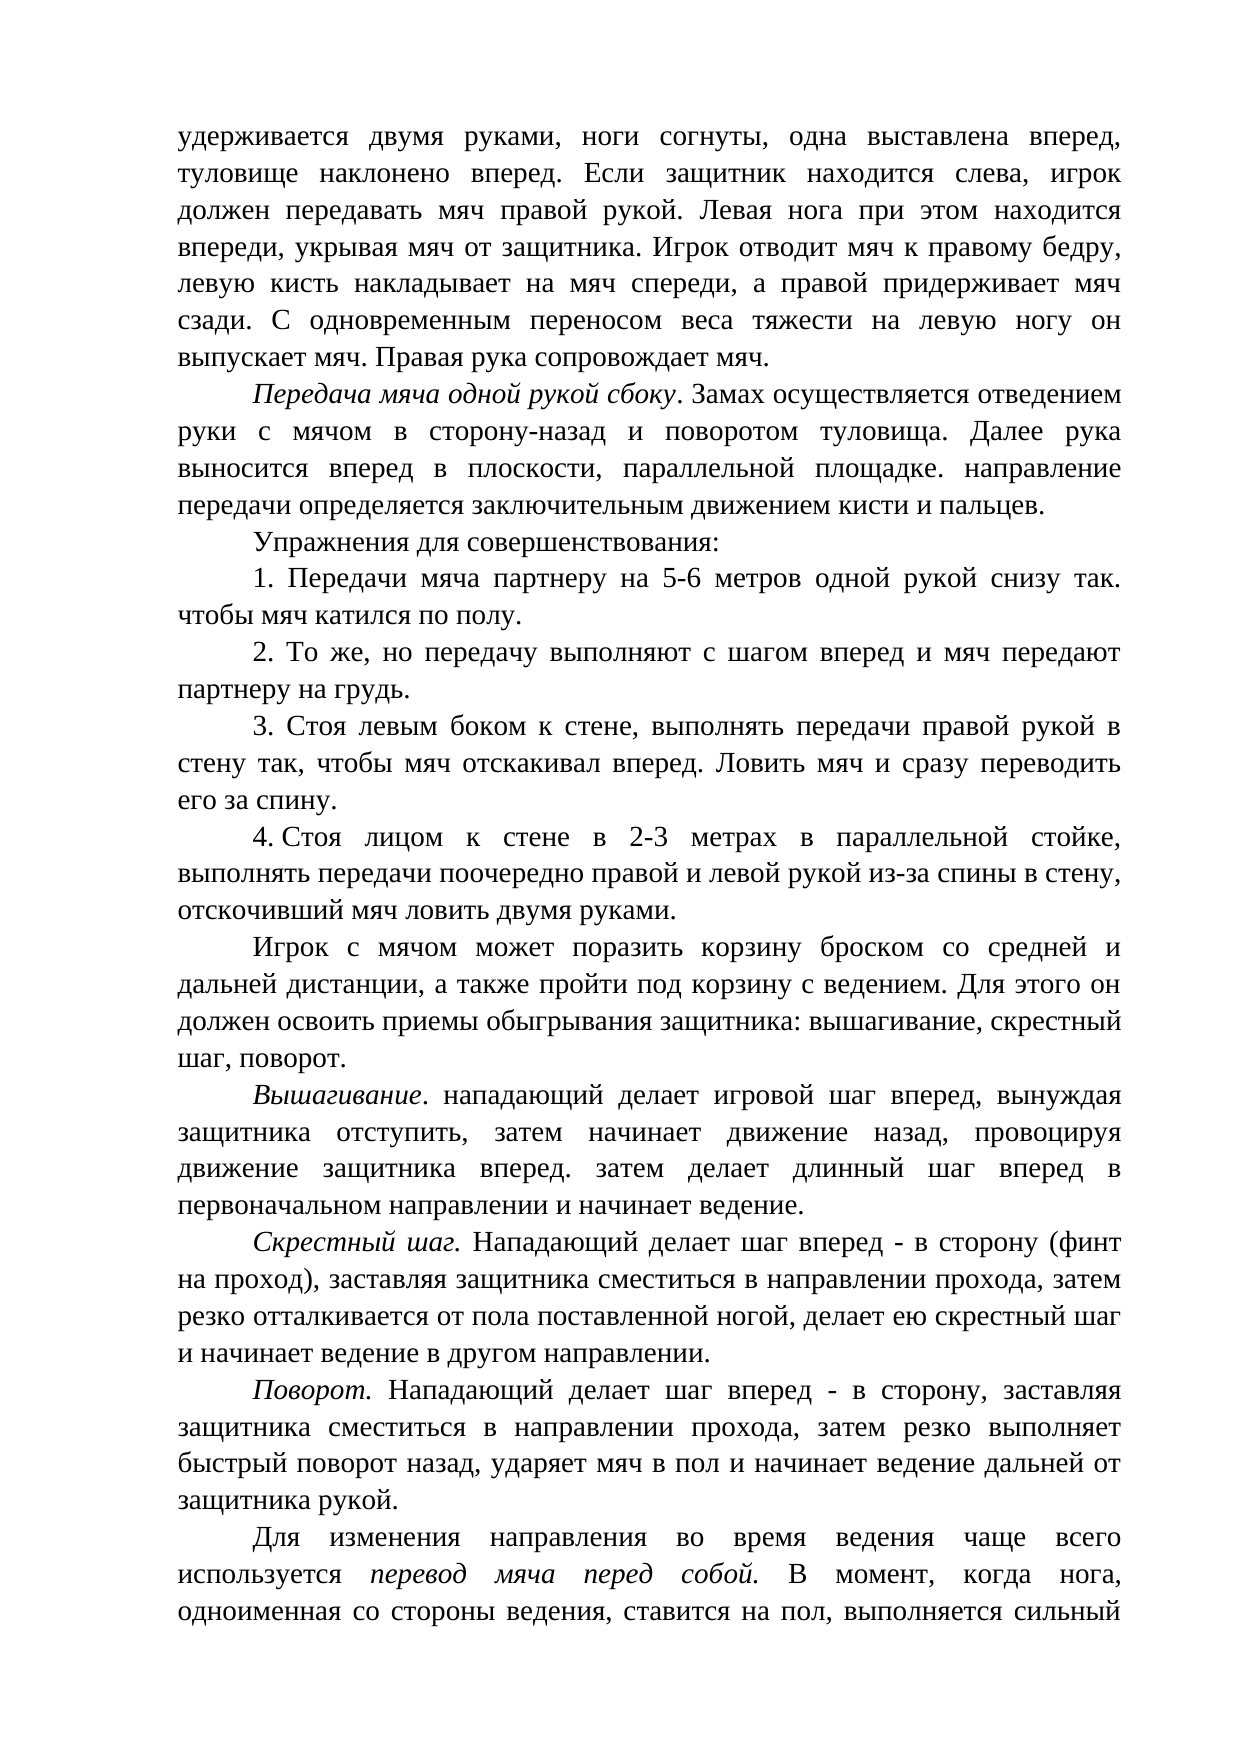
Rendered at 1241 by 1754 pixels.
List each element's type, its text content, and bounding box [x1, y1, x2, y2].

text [177, 118, 1122, 373]
text Упражнения для совершенствования: [177, 524, 1122, 557]
text 2. То же, но передачу выполняют с шагом вперед и мяч передают партнеру на грудь. [177, 634, 1122, 705]
text Вышагивание. нападающий делает игровой шаг вперед, вынуждая защитника отступить, затем начинает движение назад, провоцируя движение защитника вперед. затем делает длинный шаг вперед в первоначальном направлении и начинает ведение. [177, 1077, 1122, 1221]
text Игрок с мячом может поразить корзину броском со средней и дальней дистанции, а также пройти под корзину с ведением. Для этого он должен освоить приемы обыгрывания защитника: вышагивание, скрестный шаг, поворот. [177, 929, 1122, 1073]
text Передача мяча одной рукой сбоку. Замах осуществляется отведением руки с мячом в сторону-назад и поворотом туловища. Далее рука выносится вперед в плоскости, параллельной площадке. направление передачи определяется заключительным движением кисти и пальцев. [177, 376, 1122, 520]
text Поворот. Нападающий делает шаг вперед - в сторону, заставляя защитника сместиться в направлении прохода, затем резко выполняет быстрый поворот назад, ударяет мяч в пол и начинает ведение дальней от защитника рукой. [177, 1372, 1122, 1516]
text Скрестный шаг. Нападающий делает шаг вперед - в сторону (финт на проход), заставляя защитника сместиться в направлении прохода, затем резко отталкивается от пола поставленной ногой, делает ею скрестный шаг и начинает ведение в другом направлении. [177, 1224, 1122, 1368]
text 3. Стоя левым боком к стене, выполнять передачи правой рукой в стену так, чтобы мяч отскакивал вперед. Ловить мяч и сразу переводить его за спину. [177, 708, 1122, 815]
text 4. Стоя лицом к стене в 2-3 метрах в параллельной стойке, выполнять передачи поочередно правой и левой рукой из-за спины в стену, отскочивший мяч ловить двумя руками. [177, 819, 1122, 926]
text 1. Передачи мяча партнеру на 5-6 метров одной рукой снизу так. чтобы мяч катился по полу. [177, 561, 1122, 631]
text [177, 1519, 1122, 1627]
